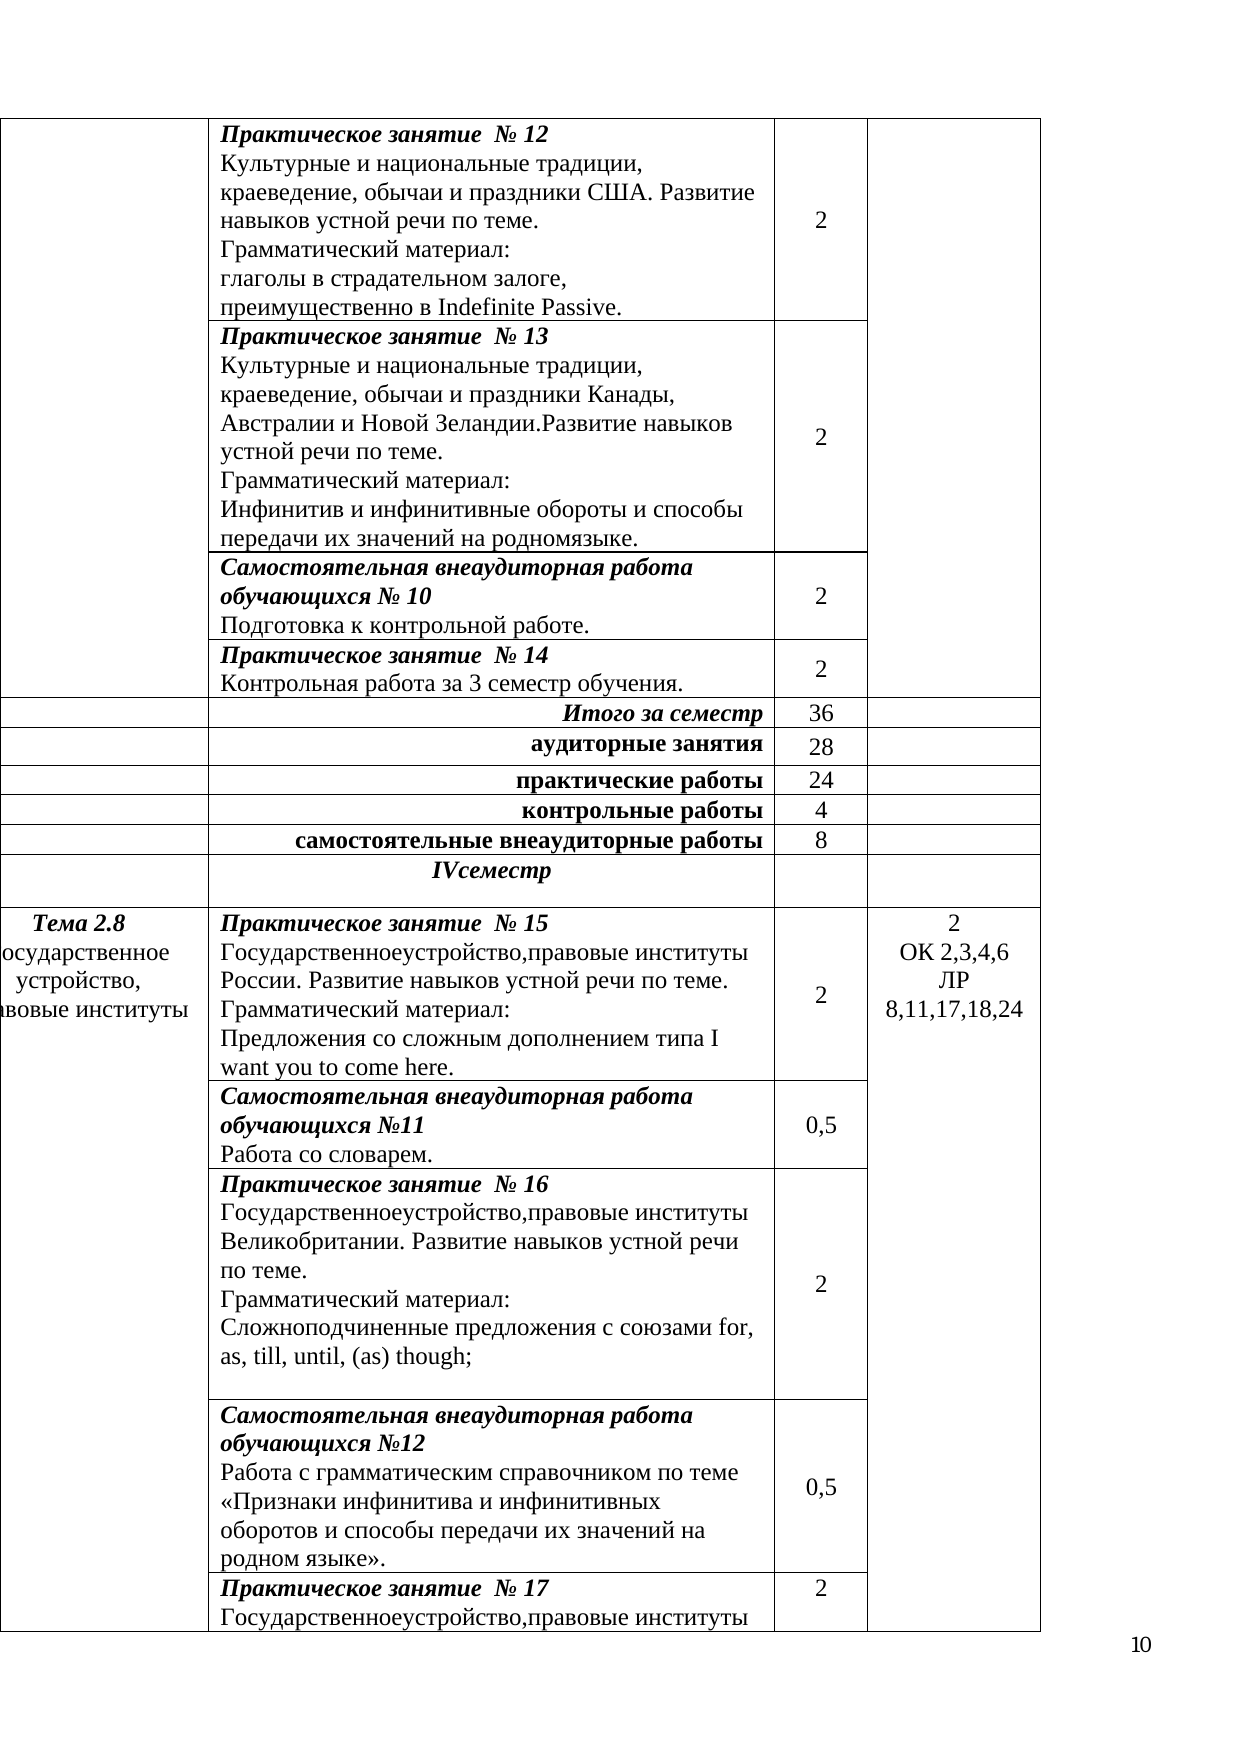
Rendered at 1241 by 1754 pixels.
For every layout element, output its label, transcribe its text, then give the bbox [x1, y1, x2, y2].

table_cell IVсеместр [209, 855, 774, 907]
table_cell 0,5 [775, 1400, 867, 1572]
table_cell 4 [775, 795, 867, 824]
table_cell Практическое занятие № 16 Государственноеустройство,правовые институты Великобритании. Развитие навыков устной речи по теме. Грамматический материал: Сложноподчиненные предложения с союзами for, as, till, until, (as) though; [209, 1169, 774, 1399]
table_cell 2 [775, 640, 867, 697]
table_cell контрольные работы [209, 795, 774, 824]
table_cell 8 [775, 825, 867, 854]
table_cell [1, 825, 208, 854]
table_cell аудиторные занятия [209, 728, 774, 764]
table_cell Практическое занятие № 12 Культурные и национальные традиции, краеведение, обычаи и праздники США. Развитие навыков устной речи по теме. Грамматический материал: глаголы в страдательном залоге, преимущественно в Indefinite Passive. [209, 119, 774, 320]
table_cell 2 [775, 1169, 867, 1399]
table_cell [209, 1573, 774, 1631]
table_cell [1, 698, 208, 727]
table_cell Практическое занятие № 14 Контрольная работа за 3 семестр обучения. [209, 640, 774, 697]
table_cell [868, 728, 1040, 764]
table_cell [868, 825, 1040, 854]
table_cell [868, 795, 1040, 824]
table_cell [868, 766, 1040, 794]
table_cell Самостоятельная внеаудиторная работа обучающихся №11 Работа со словарем. [209, 1081, 774, 1168]
table_cell [1, 855, 208, 907]
table_cell [868, 698, 1040, 727]
table_cell Практическое занятие № 15 Государственноеустройство,правовые институты России. Развитие навыков устной речи по теме. Грамматический материал: Предложения со сложным дополнением типа I want you to come here. [209, 908, 774, 1080]
table_cell Итого за семестр [209, 698, 774, 727]
table_cell [868, 855, 1040, 907]
table_cell 0,5 [775, 1081, 867, 1168]
table_cell Практическое занятие № 13 Культурные и национальные традиции, краеведение, обычаи и праздники Канады, Австралии и Новой Зеландии.Развитие навыков устной речи по теме. Грамматический материал: Инфинитив и инфинитивные обороты и способы передачи их значений на родномязыке. [209, 321, 774, 551]
table_cell 2 [775, 1573, 867, 1631]
table_cell самостоятельные внеаудиторные работы [209, 825, 774, 854]
table_cell Самостоятельная внеаудиторная работа обучающихся № 10 Подготовка к контрольной работе. [209, 553, 774, 639]
table_cell 36 [775, 698, 867, 727]
table_cell [775, 855, 867, 907]
table_cell 2 ОК 2,3,4,6 ЛР 8,11,17,18,24 [868, 908, 1040, 1631]
table_cell [1, 728, 208, 764]
table_cell [1, 795, 208, 824]
table_cell 2 [775, 119, 867, 320]
table_cell Самостоятельная внеаудиторная работа обучающихся №12 Работа с грамматическим справочником по теме «Признаки инфинитива и инфинитивных оборотов и способы передачи их значений на родном языке». [209, 1400, 774, 1572]
table_cell 2 [775, 321, 867, 551]
table_cell Тема 2.8 Государственное устройство, правовые институты [1, 908, 208, 1631]
table_cell практические работы [209, 766, 774, 794]
table_cell [1, 766, 208, 794]
table_cell 2 [775, 908, 867, 1080]
table_cell 2 [775, 553, 867, 639]
table_cell 24 [775, 766, 867, 794]
table_cell 28 [775, 728, 867, 764]
